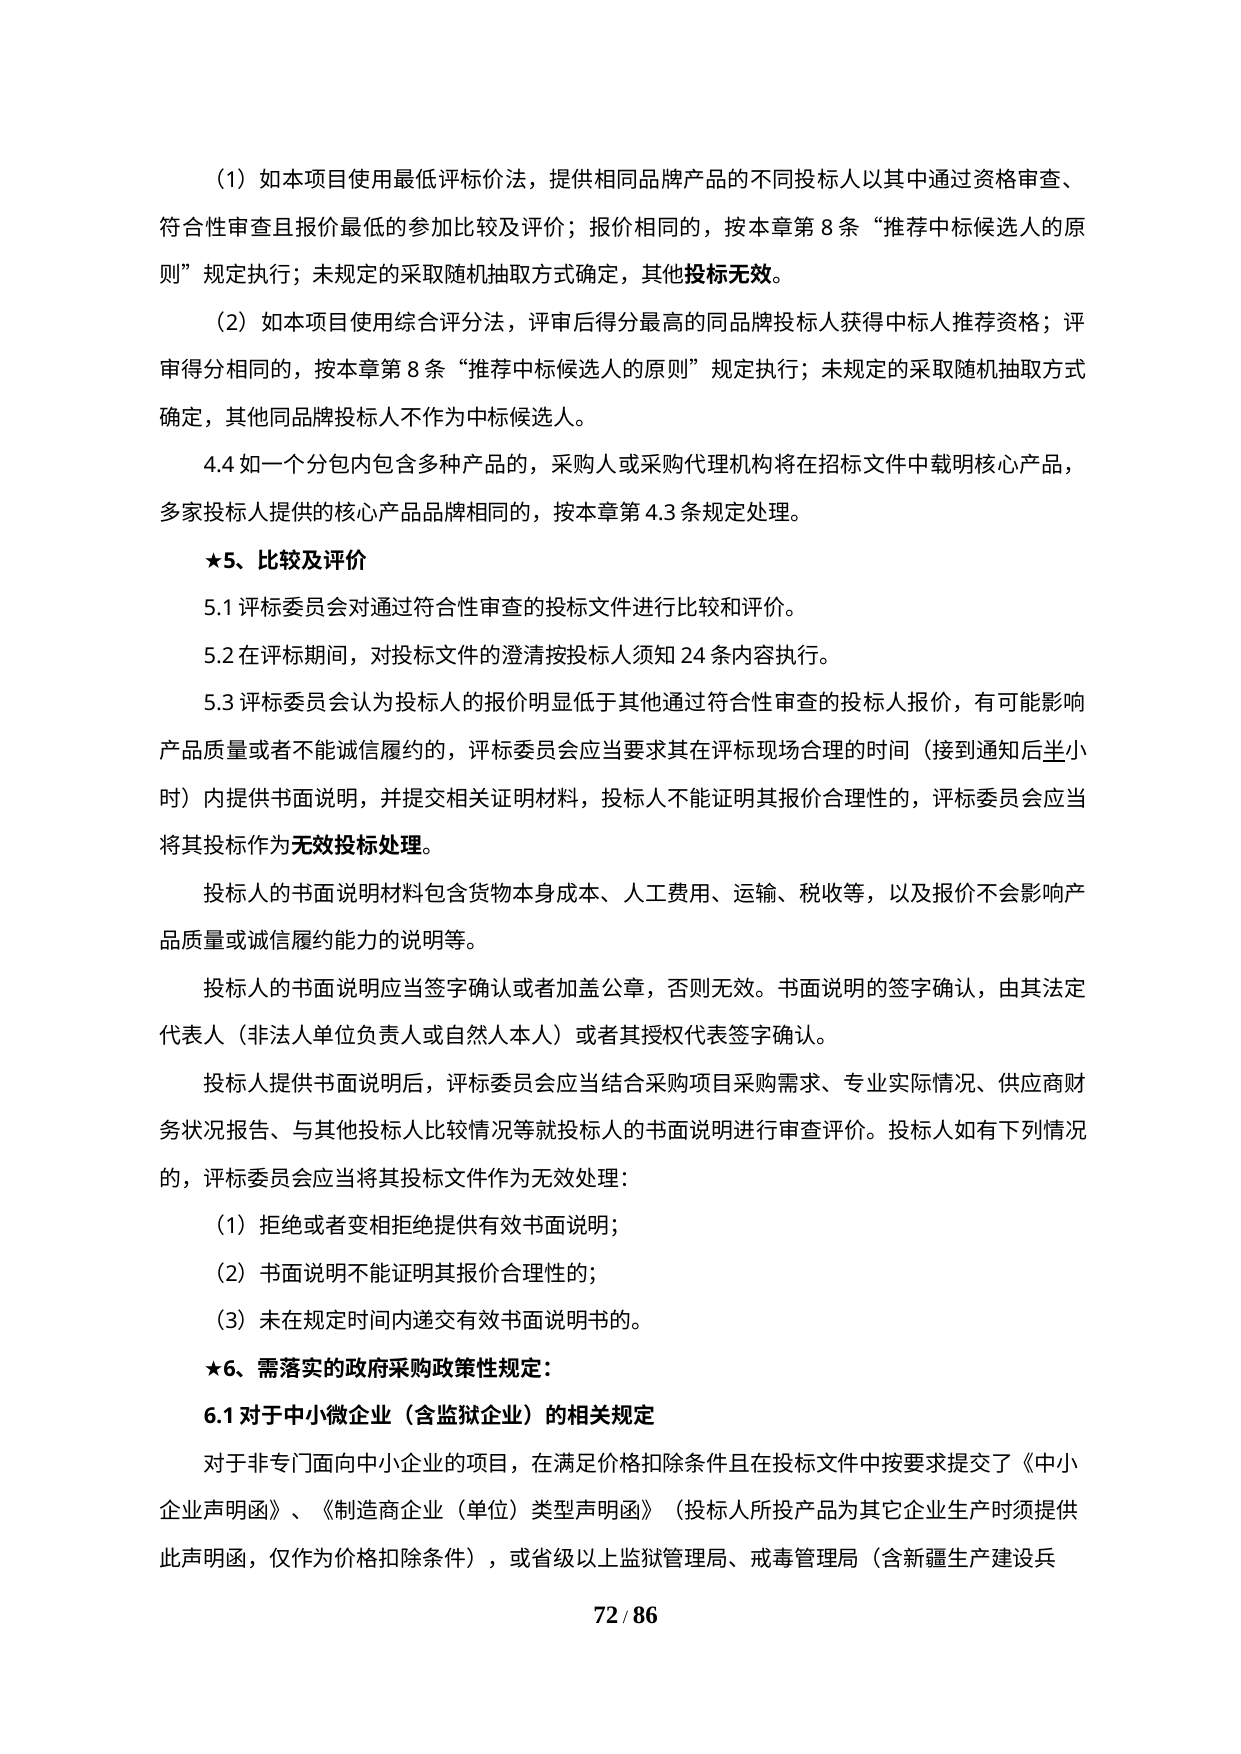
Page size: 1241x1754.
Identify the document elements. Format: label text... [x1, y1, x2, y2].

text 投标人的书面说明材料包含货物本身成本、人工费用、运输、税收等，以及报价不会影响产品质量或诚信履约能力的说明等。 [159, 876, 1087, 955]
text 5.3评标委员会认为投标人的报价明显低于其他通过符合性审查的投标人报价，有可能影响产品质量或者不能诚信履约的，评标委员会应当要求其在评标现场合理的时间（接到通知后半小时）内提供书面说明，并提交相关证明材料，投标人不能证明其报价合理性的，评标委员会应当将其投标作为无效投标处理。 [159, 685, 1087, 860]
text ★5、比较及评价 [159, 543, 1087, 574]
text 投标人的书面说明应当签字确认或者加盖公章，否则无效。书面说明的签字确认，由其法定代表人（非法人单位负责人或自然人本人）或者其授权代表签字确认。 [159, 971, 1087, 1050]
list 拒绝或者变相拒绝提供有效书面说明； [159, 1208, 1087, 1240]
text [159, 1446, 1087, 1573]
text ★6、需落实的政府采购政策性规定： [159, 1351, 1087, 1383]
text 5.2在评标期间，对投标文件的澄清按投标人须知24条内容执行。 [159, 638, 1087, 669]
text 投标人提供书面说明后，评标委员会应当结合采购项目采购需求、专业实际情况、供应商财务状况报告、与其他投标人比较情况等就投标人的书面说明进行审查评价。投标人如有下列情况的，评标委员会应当将其投标文件作为无效处理： [159, 1066, 1087, 1192]
text 5.1评标委员会对通过符合性审查的投标文件进行比较和评价。 [159, 590, 1087, 622]
text 6.1对于中小微企业（含监狱企业）的相关规定 [159, 1398, 1087, 1430]
list 未在规定时间内递交有效书面说明书的。 [159, 1303, 1087, 1335]
text （2）如本项目使用综合评分法，评审后得分最高的同品牌投标人获得中标人推荐资格；评审得分相同的，按本章第8条“推荐中标候选人的原则”规定执行；未规定的采取随机抽取方式确定，其他同品牌投标人不作为中标候选人。 [159, 305, 1087, 432]
text 4.4如一个分包内包含多种产品的，采购人或采购代理机构将在招标文件中载明核心产品，多家投标人提供的核心产品品牌相同的，按本章第4.3条规定处理。 [159, 447, 1087, 527]
list 如本项目使用最低评标价法，提供相同品牌产品的不同投标人以其中通过资格审查、符合性审查且报价最低的参加比较及评价；报价相同的，按本章第8条“推荐中标候选人的原则”规定执行；未规定的采取随机抽取方式确定，其他投标无效。 [159, 162, 1087, 289]
list 书面说明不能证明其报价合理性的； [159, 1256, 1087, 1287]
